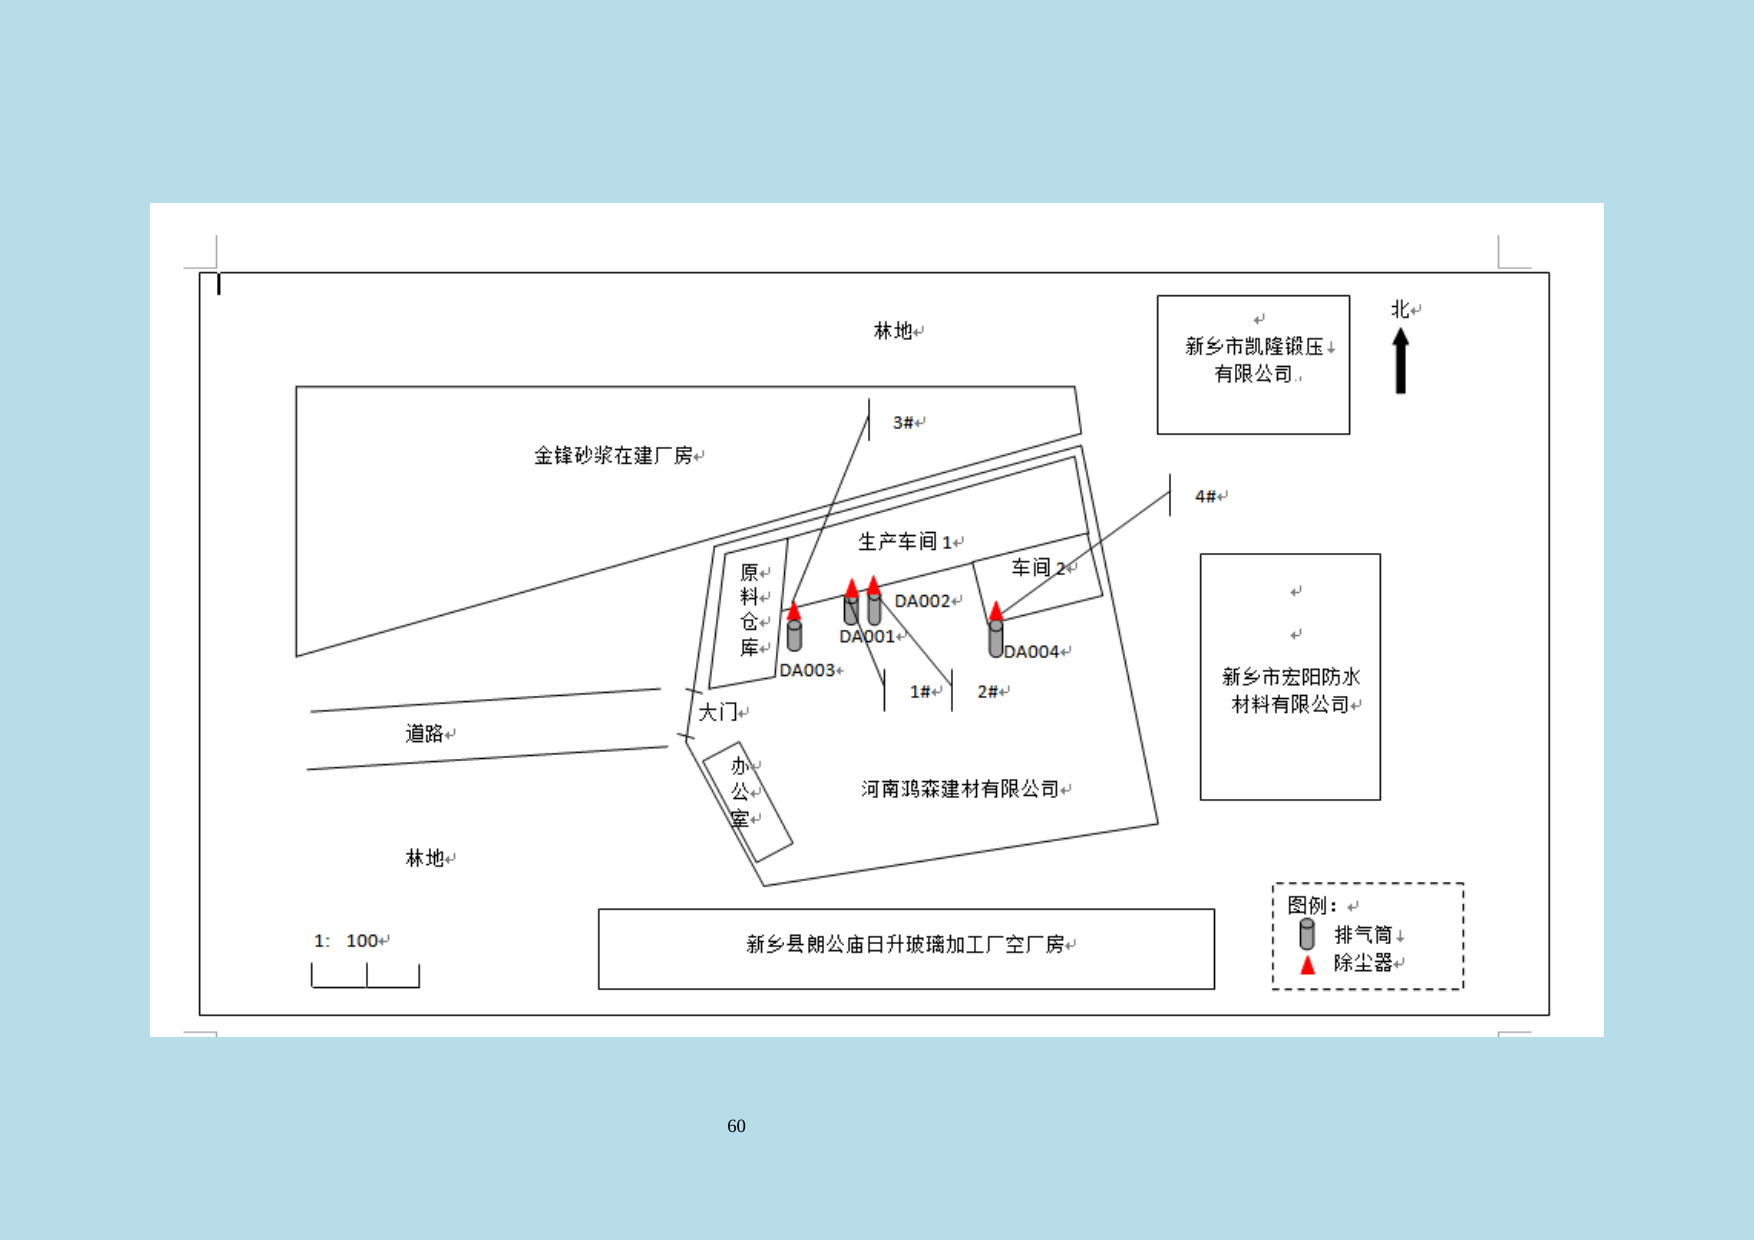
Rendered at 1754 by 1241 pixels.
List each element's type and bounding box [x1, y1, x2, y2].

picture [150, 203, 1604, 1037]
